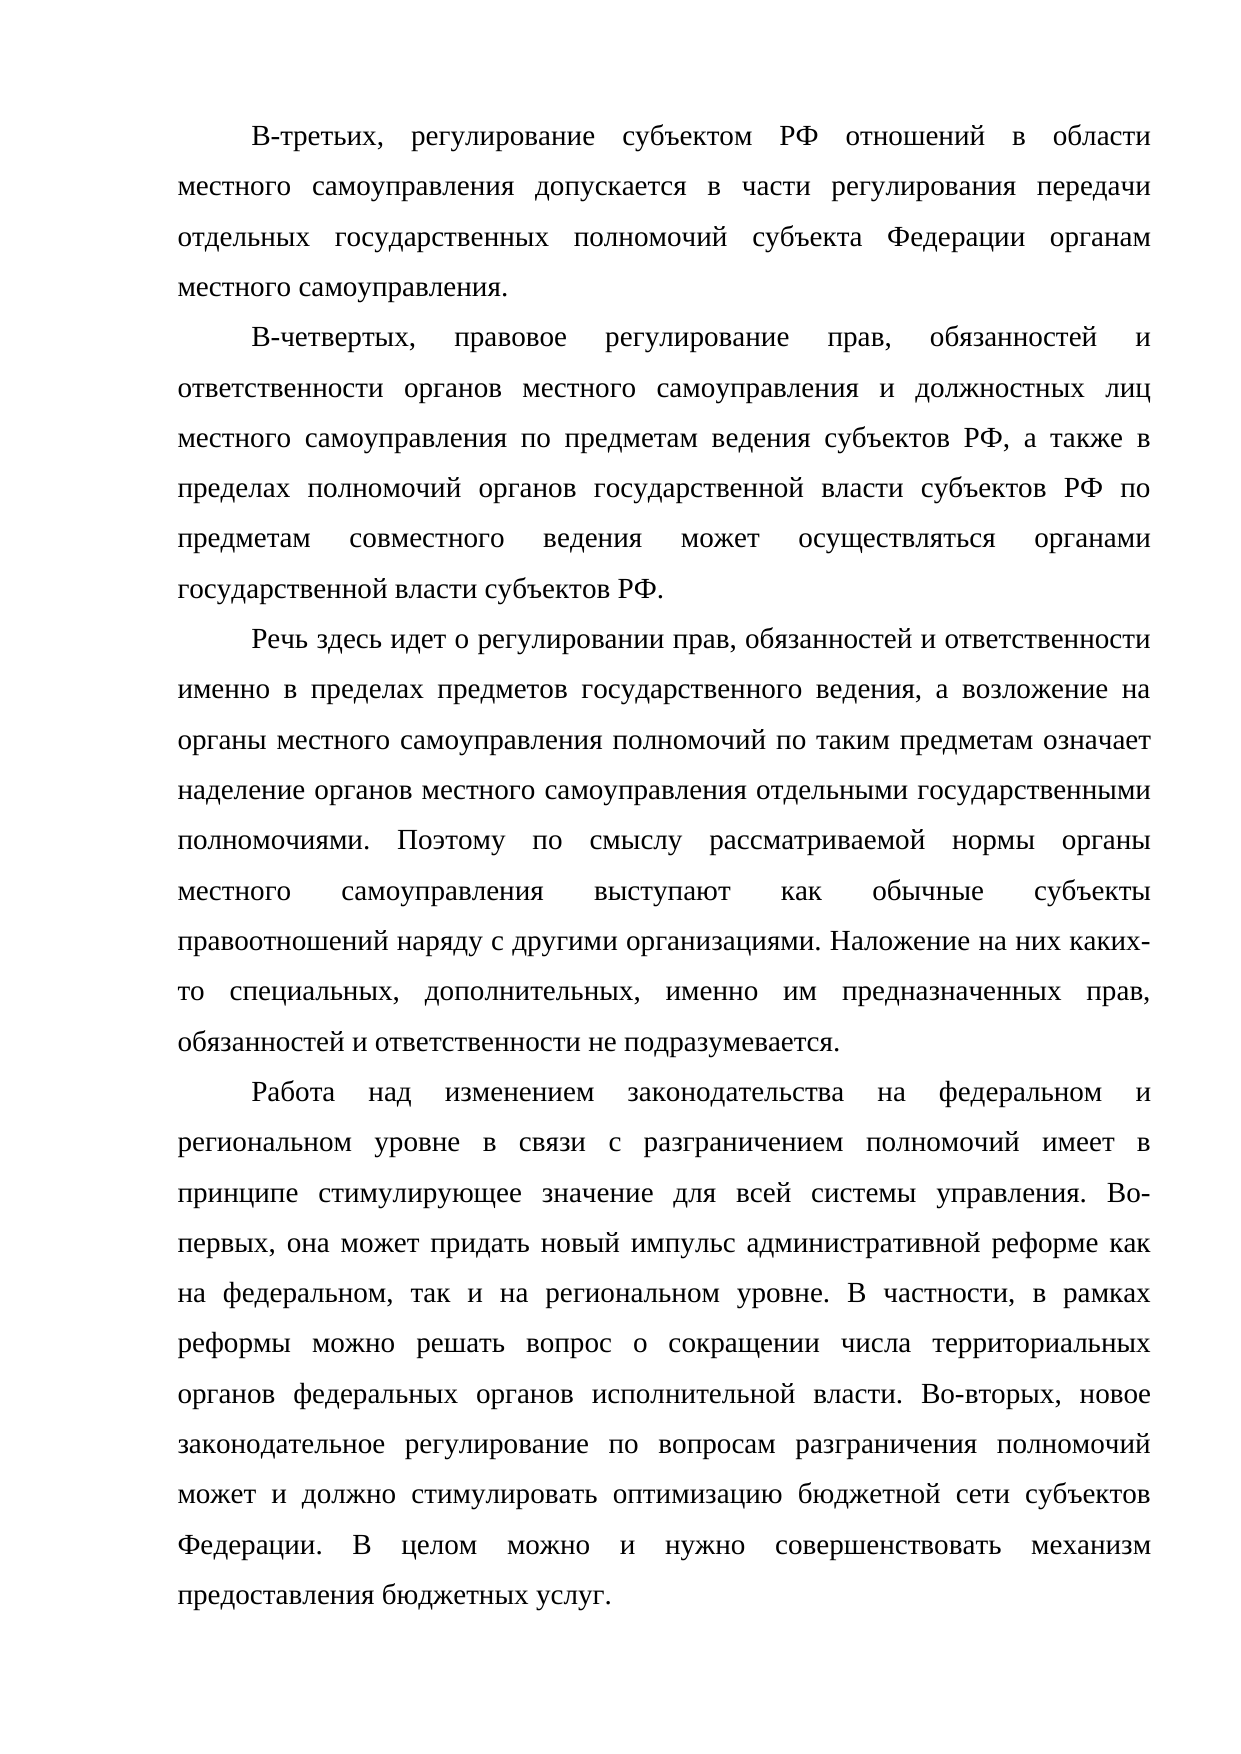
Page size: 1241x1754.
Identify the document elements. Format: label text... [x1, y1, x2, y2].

text В-третьих, регулирование субъектом РФ отношений в области местного самоуправления допускается в части регулирования передачи отдельных государственных полномочий субъекта Федерации органам местного самоуправления. [177, 118, 1152, 303]
text Речь здесь идет о регулировании прав, обязанностей и ответственности именно в пределах предметов государственного ведения, а возложение на органы местного самоуправления полномочий по таким предметам означает наделение органов местного самоуправления отдельными государственными полномочиями. Поэтому по смыслу рассматриваемой нормы органы местного самоуправления выступают как обычные субъекты правоотношений наряду с другими организациями. Наложение на них каких-то специальных, дополнительных, именно им предназначенных прав, обязанностей и ответственности не подразумевается. [177, 621, 1152, 1057]
text В-четвертых, правовое регулирование прав, обязанностей и ответственности органов местного самоуправления и должностных лиц местного самоуправления по предметам ведения субъектов РФ, а также в пределах полномочий органов государственной власти субъектов РФ по предметам совместного ведения может осуществляться органами государственной власти субъектов РФ. [177, 319, 1152, 604]
text Работа над изменением законодательства на федеральном и региональном уровне в связи с разграничением полномочий имеет в принципе стимулирующее значение для всей системы управления. Во-первых, она может придать новый импульс административной реформе как на федеральном, так и на региональном уровне. В частности, в рамках реформы можно решать вопрос о сокращении числа территориальных органов федеральных органов исполнительной власти. Во-вторых, новое законодательное регулирование по вопросам разграничения полномочий может и должно стимулировать оптимизацию бюджетной сети субъектов Федерации. В целом можно и нужно совершенствовать механизм предоставления бюджетных услуг. [177, 1074, 1152, 1611]
